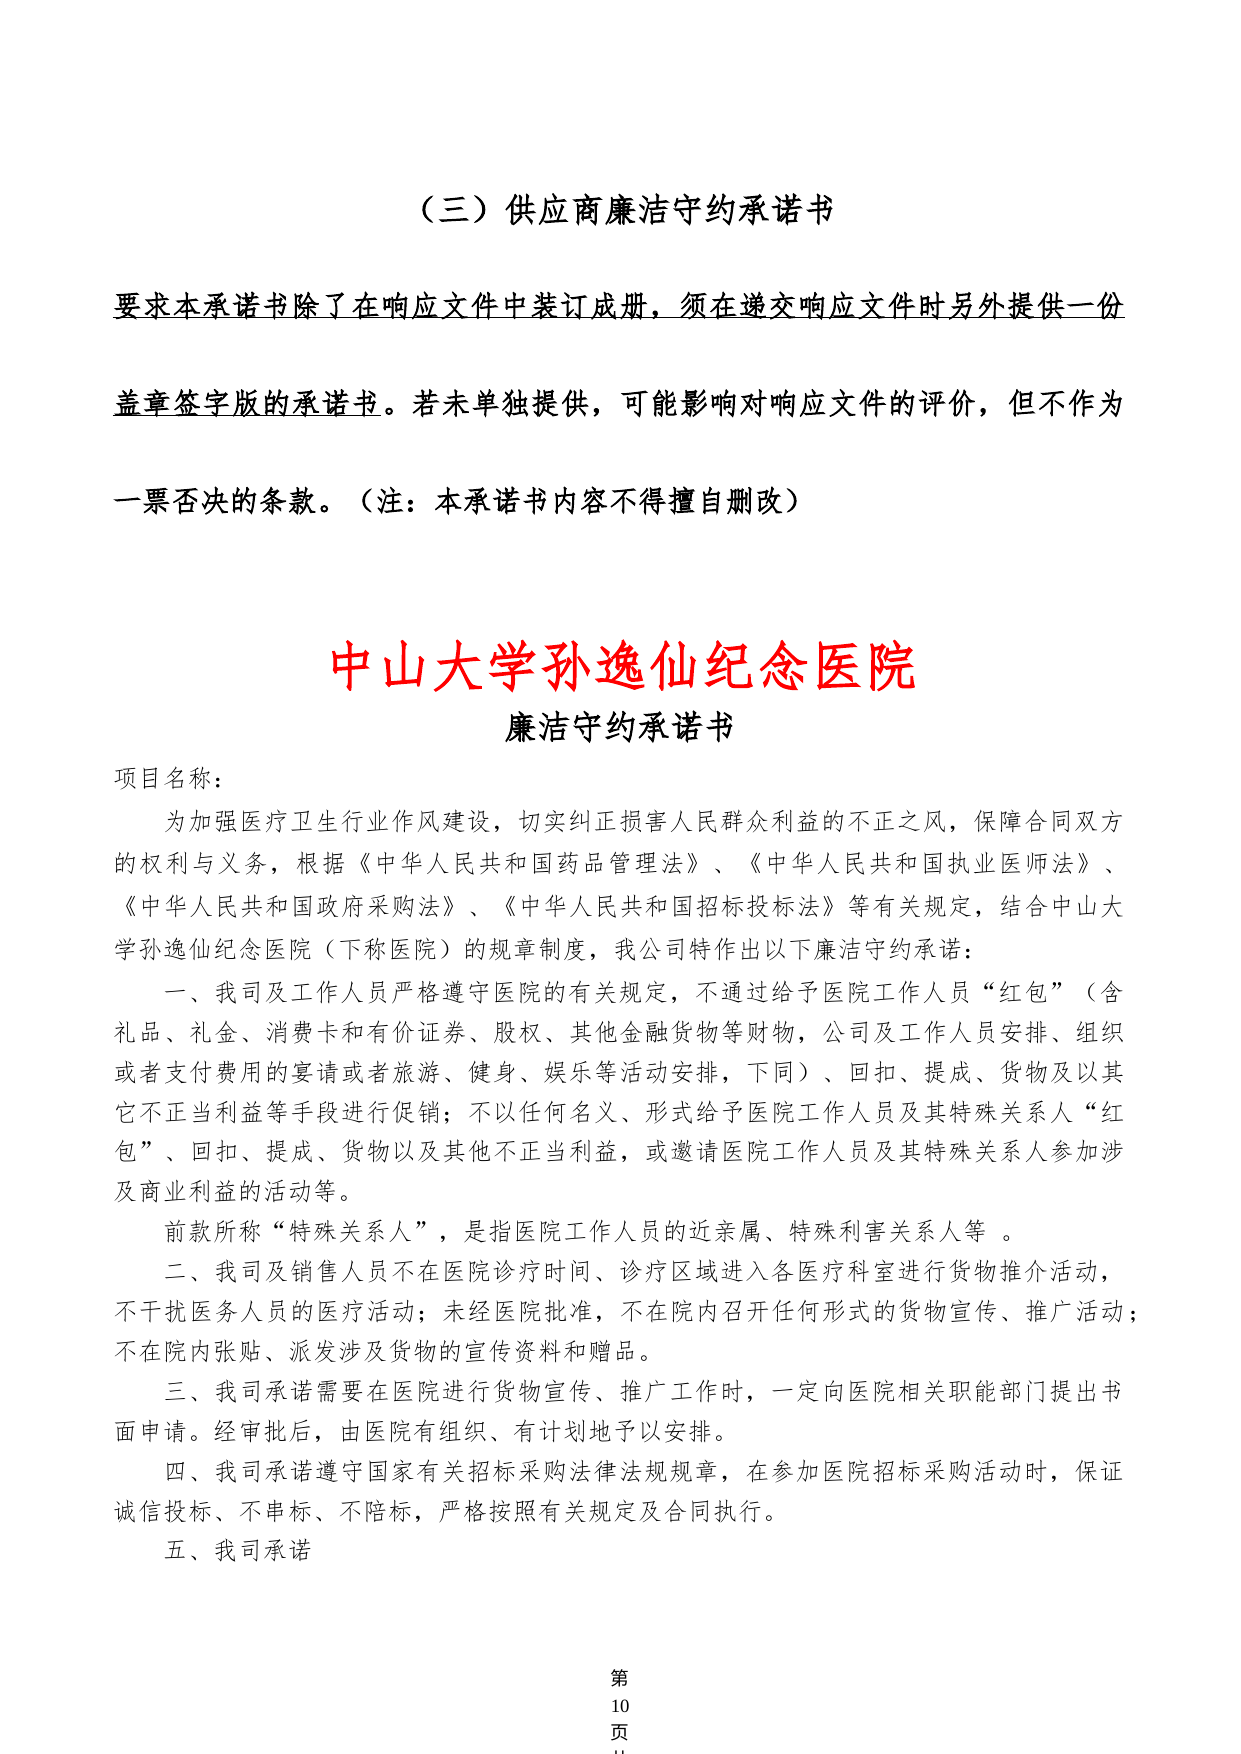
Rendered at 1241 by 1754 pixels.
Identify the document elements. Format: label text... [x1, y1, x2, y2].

text 为加强医疗卫生行业作风建设，切实纠正损害人民群众利益的不正之风，保障合同双方的权利与义务，根据《中华人民共和国药品管理法》、《中华人民共和国执业医师法》、《中华人民共和国政府采购法》、《中华人民共和国招标投标法》等有关规定，结合中山大学孙逸仙纪念医院（下称医院）的规章制度，我公司特作出以下廉洁守约承诺： [112, 805, 1128, 962]
text 五、我司承诺 [112, 1535, 1128, 1563]
text 一、我司及工作人员严格遵守医院的有关规定，不通过给予医院工作人员“红包”（含礼品、礼金、消费卡和有价证券、股权、其他金融货物等财物，公司及工作人员安排、组织或者支付费用的宴请或者旅游、健身、娱乐等活动安排，下同）、回扣、提成、货物及以其它不正当利益等手段进行促销；不以任何名义、形式给予医院工作人员及其特殊关系人“红包”、回扣、提成、货物以及其他不正当利益，或邀请医院工作人员及其特殊关系人参加涉及商业利益的活动等。 [112, 976, 1128, 1204]
text 中山大学孙逸仙纪念医院 [112, 560, 1128, 693]
text 二、我司及销售人员不在医院诊疗时间、诊疗区域进入各医疗科室进行货物推介活动，不干扰医务人员的医疗活动；未经医院批准，不在院内召开任何形式的货物宣传、推广活动；不在院内张贴、派发涉及货物的宣传资料和赠品。 [112, 1256, 1128, 1364]
text 前款所称“特殊关系人”，是指医院工作人员的近亲属、特殊利害关系人等 。 [112, 1216, 1128, 1244]
text 项目名称： [112, 762, 1128, 791]
text 四、我司承诺遵守国家有关招标采购法律法规规章，在参加医院招标采购活动时，保证诚信投标、不串标、不陪标，严格按照有关规定及合同执行。 [112, 1455, 1128, 1523]
text 三、我司承诺需要在医院进行货物宣传、推广工作时，一定向医院相关职能部门提出书面申请。经审批后，由医院有组织、有计划地予以安排。 [112, 1375, 1128, 1444]
text 廉洁守约承诺书 [112, 705, 1128, 743]
text （三）供应商廉洁守约承诺书 [112, 174, 1128, 239]
text 要求本承诺书除了在响应文件中装订成册，须在递交响应文件时另外提供一份盖章签字版的承诺书。若未单独提供，可能影响对响应文件的评价，但不作为一票否决的条款。（注：本承诺书内容不得擅自删改） [112, 271, 1128, 531]
